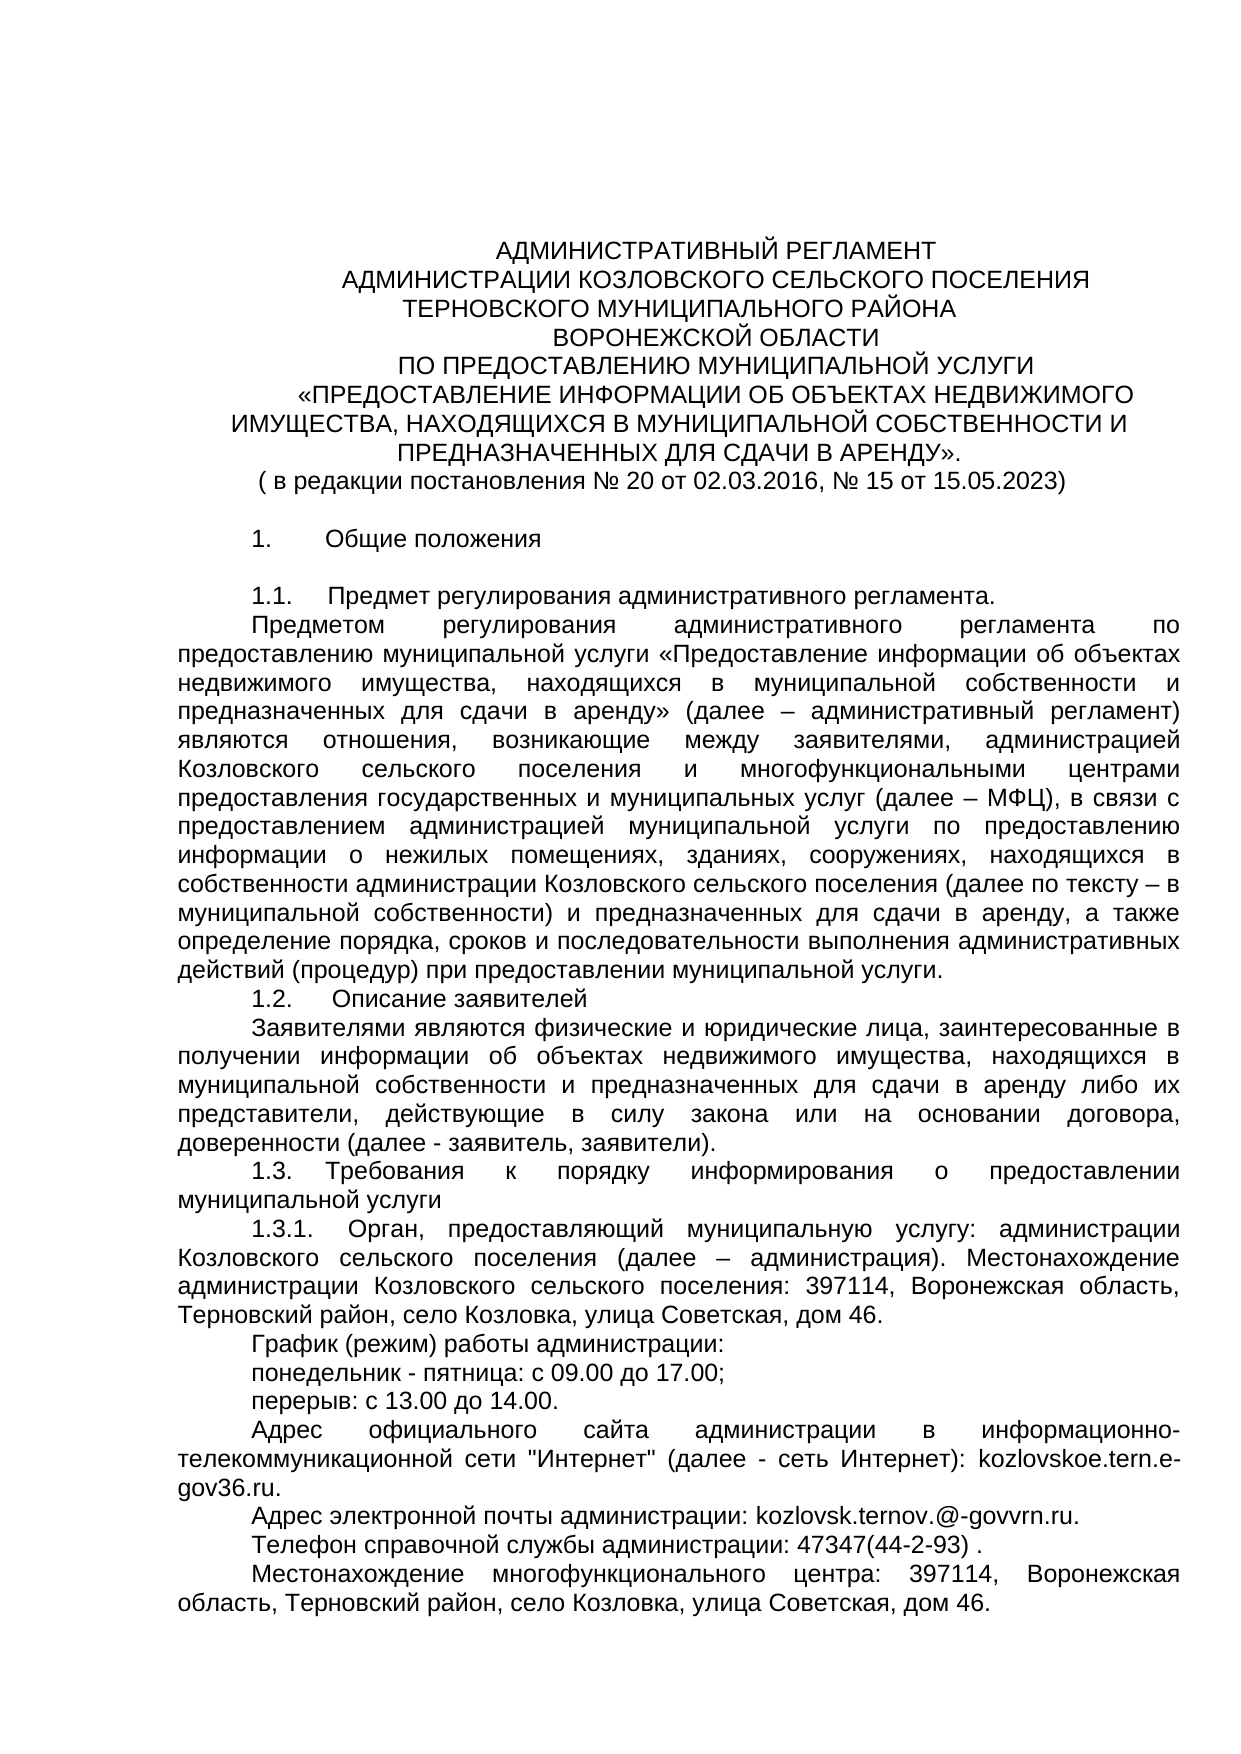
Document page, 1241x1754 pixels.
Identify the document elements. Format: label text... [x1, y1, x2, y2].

text «ПРЕДОСТАВЛЕНИЕ ИНФОРМАЦИИ ОБ ОБЪЕКТАХ НЕДВИЖИМОГО ИМУЩЕСТВА, НАХОДЯЩИХСЯ В МУНИЦИПАЛЬНОЙ СОБСТВЕННОСТИ И ПРЕДНАЗНАЧЕННЫХ ДЛЯ СДАЧИ В АРЕНДУ». [177, 380, 1181, 466]
text понедельник - пятница: с 09.00 до 17.00; [177, 1357, 1181, 1386]
list Описание заявителей [177, 984, 1181, 1012]
text АДМИНИСТРАТИВНЫЙ РЕГЛАМЕНТ [177, 236, 1181, 265]
list Предмет регулирования административного регламента. [177, 581, 1181, 610]
text ВОРОНЕЖСКОЙ ОБЛАСТИ [177, 322, 1181, 351]
text Адрес официального сайта администрации в информационно-телекоммуникационной сети "Интернет" (далее - сеть Интернет): kozlovskoe.tern.e-gov36.ru. [177, 1415, 1181, 1501]
text Предметом регулирования административного регламента по предоставлению муниципальной услуги «Предоставление информации об объектах недвижимого имущества, находящихся в муниципальной собственности и предназначенных для сдачи в аренду» (далее – административный регламент) являются отношения, возникающие между заявителями, администрацией Козловского сельского поселения и многофункциональными центрами предоставления государственных и муниципальных услуг (далее – МФЦ), в связи с предоставлением администрацией муниципальной услуги по предоставлению информации о нежилых помещениях, зданиях, сооружениях, находящихся в собственности администрации Козловского сельского поселения (далее по тексту – в муниципальной собственности) и предназначенных для сдачи в аренду, а также определение порядка, сроков и последовательности выполнения административных действий (процедур) при предоставлении муниципальной услуги. [177, 610, 1181, 984]
text График (режим) работы администрации: [177, 1329, 1181, 1357]
text Местонахождение многофункционального центра: 397114, Воронежская область, Терновский район, село Козловка, улица Советская, дом 46. [177, 1559, 1181, 1616]
text АДМИНИСТРАЦИИ КОЗЛОВСКОГО СЕЛЬСКОГО ПОСЕЛЕНИЯ ТЕРНОВСКОГО МУНИЦИПАЛЬНОГО РАЙОНА [177, 265, 1181, 322]
text Заявителями являются физические и юридические лица, заинтересованные в получении информации об объектах недвижимого имущества, находящихся в муниципальной собственности и предназначенных для сдачи в аренду либо их представители, действующие в силу закона или на основании договора, доверенности (далее - заявитель, заявители). [177, 1012, 1181, 1156]
list Общие положения [177, 524, 1181, 552]
text Адрес электронной почты администрации: kozlovsk.ternov.@-govvrn.ru. [177, 1501, 1181, 1530]
list Требования к порядку информирования о предоставлении муниципальной услуги [177, 1156, 1181, 1214]
text ПО ПРЕДОСТАВЛЕНИЮ МУНИЦИПАЛЬНОЙ УСЛУГИ [177, 351, 1181, 380]
text Телефон справочной службы администрации: 47347(44-2-93) . [177, 1530, 1181, 1559]
text ( в редакции постановления № 20 от 02.03.2016, № 15 от 15.05.2023) [177, 466, 1181, 495]
list Орган, предоставляющий муниципальную услугу: администрации Козловского сельского поселения (далее – администрация). Местонахождение администрации Козловского сельского поселения: 397114, Воронежская область, Терновский район, село Козловка, улица Советская, дом 46. [177, 1214, 1181, 1329]
text перерыв: с 13.00 до 14.00. [177, 1386, 1181, 1415]
